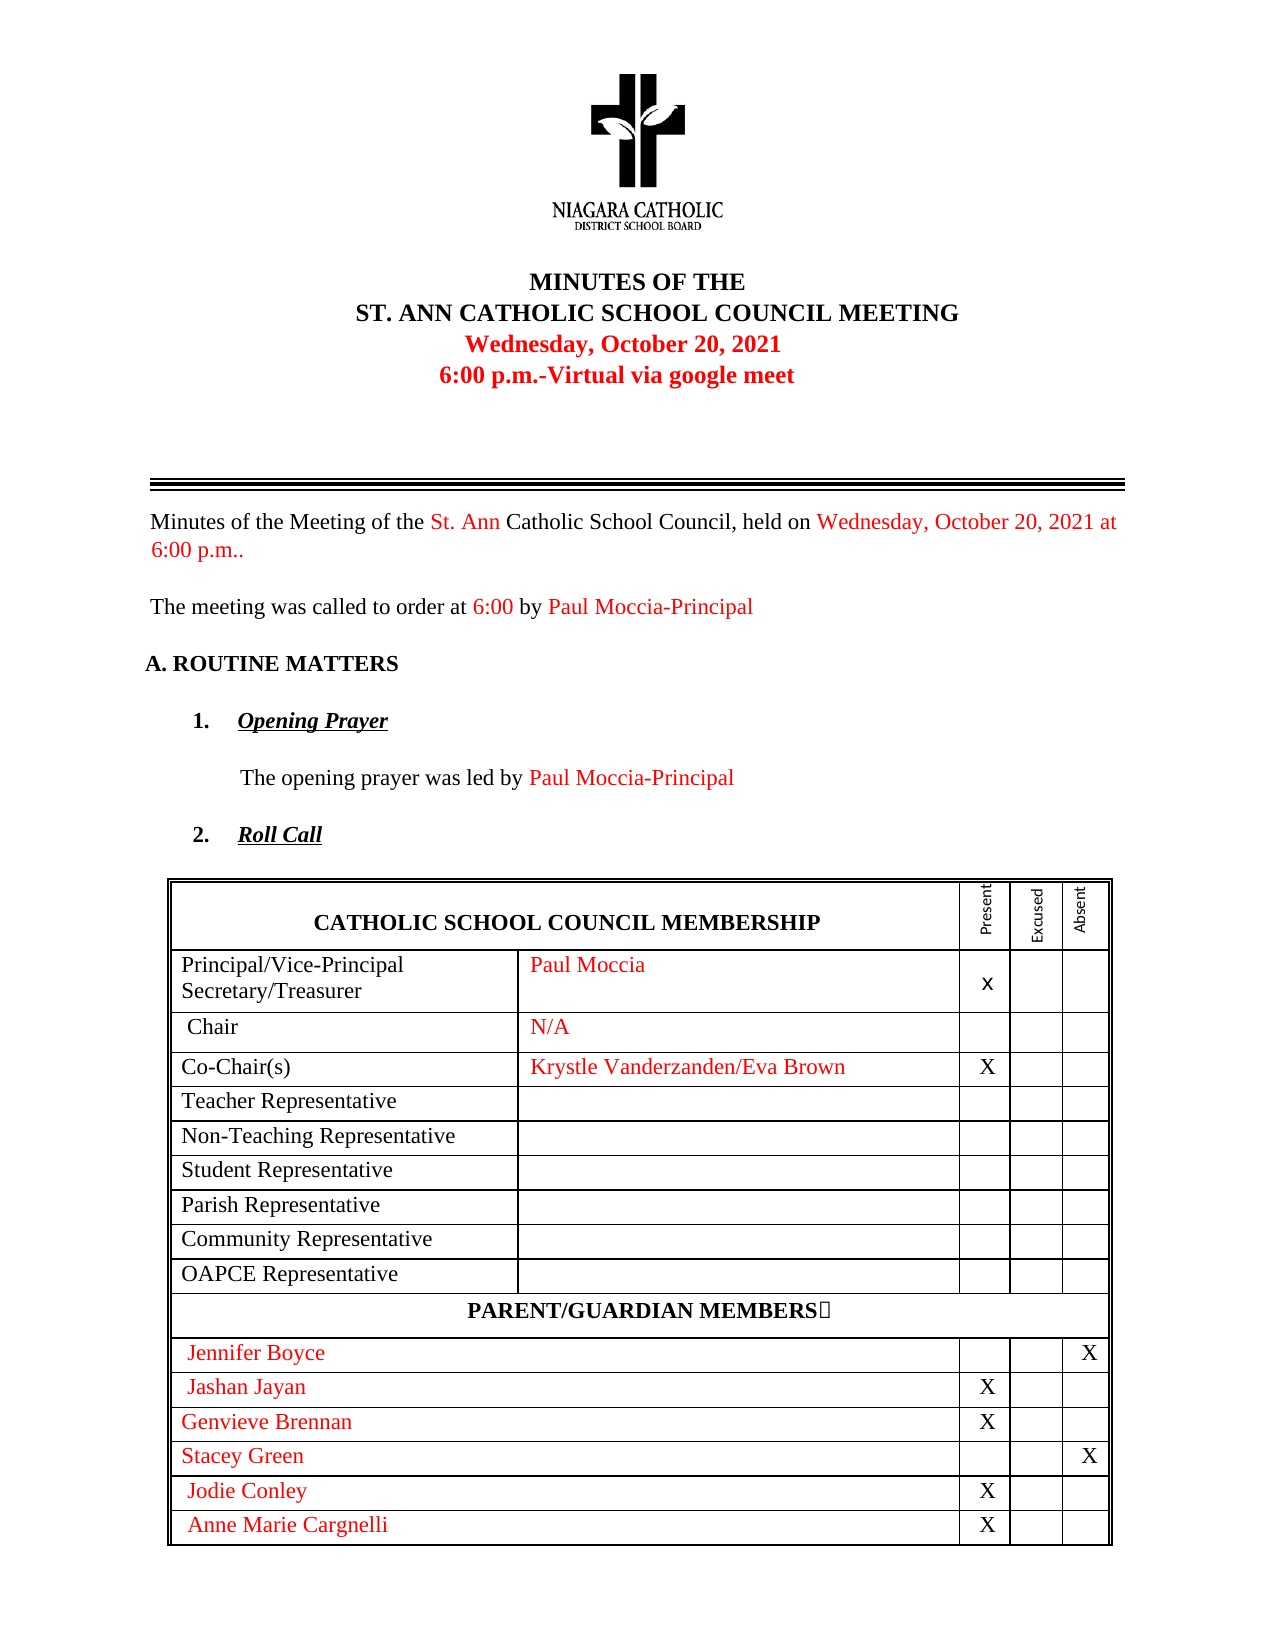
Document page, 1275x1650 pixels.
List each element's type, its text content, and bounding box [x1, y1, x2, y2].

table_cell Genvieve Brennan [172, 1408, 959, 1441]
table_cell Anne Marie Cargnelli [172, 1511, 959, 1544]
table_cell Parish Representative [172, 1191, 517, 1224]
table_cell Principal/Vice-Principal Secretary/Treasurer [172, 951, 517, 1012]
table_cell [1011, 1191, 1062, 1224]
table_cell [1011, 1373, 1062, 1406]
table_cell Non-Teaching Representative [172, 1122, 517, 1155]
table_cell [1063, 1122, 1108, 1155]
table_cell [1011, 1511, 1062, 1544]
table_cell [1011, 1122, 1062, 1155]
table_cell [1011, 1260, 1062, 1293]
table_cell [519, 1156, 959, 1189]
table_cell X [960, 1373, 1009, 1406]
table_cell [1011, 1225, 1062, 1258]
subtitle 2. Roll Call [146, 821, 1125, 847]
text Wednesday, October 20, 2021 [146, 329, 1025, 358]
table_cell Jodie Conley [172, 1477, 959, 1509]
table_cell [1011, 1013, 1062, 1052]
text 6:00 p.m.-Virtual via google meet [146, 360, 1025, 389]
text Minutes of the Meeting of the St. Ann Catholic School Council, held on Wednesday, October 20, 2021 at 6:00 p.m.. [150, 508, 1125, 563]
text ST. ANN CATHOLIC SCHOOL COUNCIL MEETING [146, 298, 1025, 327]
text The meeting was called to order at 6:00 by Paul Moccia-Principal [150, 593, 1125, 619]
table_cell X [960, 1408, 1009, 1441]
table_cell [1063, 1156, 1108, 1189]
picture [552, 74, 723, 230]
table_cell X [960, 1477, 1009, 1509]
table_cell N/A [519, 1013, 959, 1052]
table_cell [1063, 1087, 1108, 1120]
table_cell [1010, 1294, 1062, 1337]
table_cell OAPCE Representative [172, 1260, 517, 1293]
table_cell X [1063, 1442, 1108, 1475]
table_cell Co-Chair(s) [172, 1053, 517, 1086]
table_header [960, 883, 1009, 949]
table_cell [960, 1013, 1009, 1052]
table_cell [1011, 1156, 1062, 1189]
table_cell [1063, 1373, 1108, 1406]
table_header [1011, 883, 1062, 949]
table_cell [519, 1225, 959, 1258]
table_cell [519, 1191, 959, 1224]
text MINUTES OF THE [150, 267, 1125, 296]
table_cell [960, 1087, 1009, 1120]
table_cell [1063, 1053, 1108, 1086]
table_cell [1063, 1191, 1108, 1224]
table_cell [1063, 1477, 1108, 1509]
table_header [1063, 883, 1108, 949]
table_cell x [960, 951, 1009, 1012]
table_cell Teacher Representative [172, 1087, 517, 1120]
table_cell [960, 1339, 1009, 1372]
table_cell Paul Moccia [519, 951, 959, 1012]
table_cell [1063, 1013, 1108, 1052]
table_cell [960, 1294, 1010, 1337]
table_cell [1063, 1408, 1108, 1441]
table_cell Krystle Vanderzanden/Eva Brown [519, 1053, 959, 1086]
table_cell [1011, 1339, 1062, 1372]
table_cell [1063, 1260, 1108, 1293]
table_cell X [960, 1511, 1009, 1544]
table_cell PARENT/GUARDIAN MEMBERS [172, 1294, 959, 1337]
table_cell [1011, 1053, 1062, 1086]
table_cell [960, 1156, 1009, 1189]
table_cell X [1063, 1339, 1108, 1372]
table_cell Chair [172, 1013, 517, 1052]
table_cell Jashan Jayan [172, 1373, 959, 1406]
table_cell [1011, 951, 1062, 1012]
table_cell [1063, 1225, 1108, 1258]
table_cell [960, 1260, 1009, 1293]
table_cell [519, 1122, 959, 1155]
table_cell Community Representative [172, 1225, 517, 1258]
table_cell [519, 1087, 959, 1120]
table_cell [960, 1225, 1009, 1258]
table_cell [1011, 1477, 1062, 1509]
table_cell Stacey Green [172, 1442, 959, 1475]
table_cell [519, 1260, 959, 1293]
table_cell X [960, 1053, 1009, 1086]
table_cell [1011, 1408, 1062, 1441]
table_cell Jennifer Boyce [172, 1339, 959, 1372]
table_cell [1063, 951, 1108, 1012]
table_cell [960, 1122, 1009, 1155]
table_header CATHOLIC SCHOOL COUNCIL MEMBERSHIP [172, 883, 959, 949]
table_cell [1011, 1442, 1062, 1475]
table_cell [960, 1442, 1009, 1475]
table_cell Student Representative [172, 1156, 517, 1189]
table_cell [1063, 1294, 1108, 1337]
text The opening prayer was led by Paul Moccia-Principal [240, 764, 1125, 790]
subtitle A. ROUTINE MATTERS [145, 650, 1125, 676]
table_cell [1011, 1087, 1062, 1120]
text 1. Opening Prayer [146, 707, 1125, 733]
table_cell [1063, 1511, 1108, 1544]
table_cell [960, 1191, 1009, 1224]
